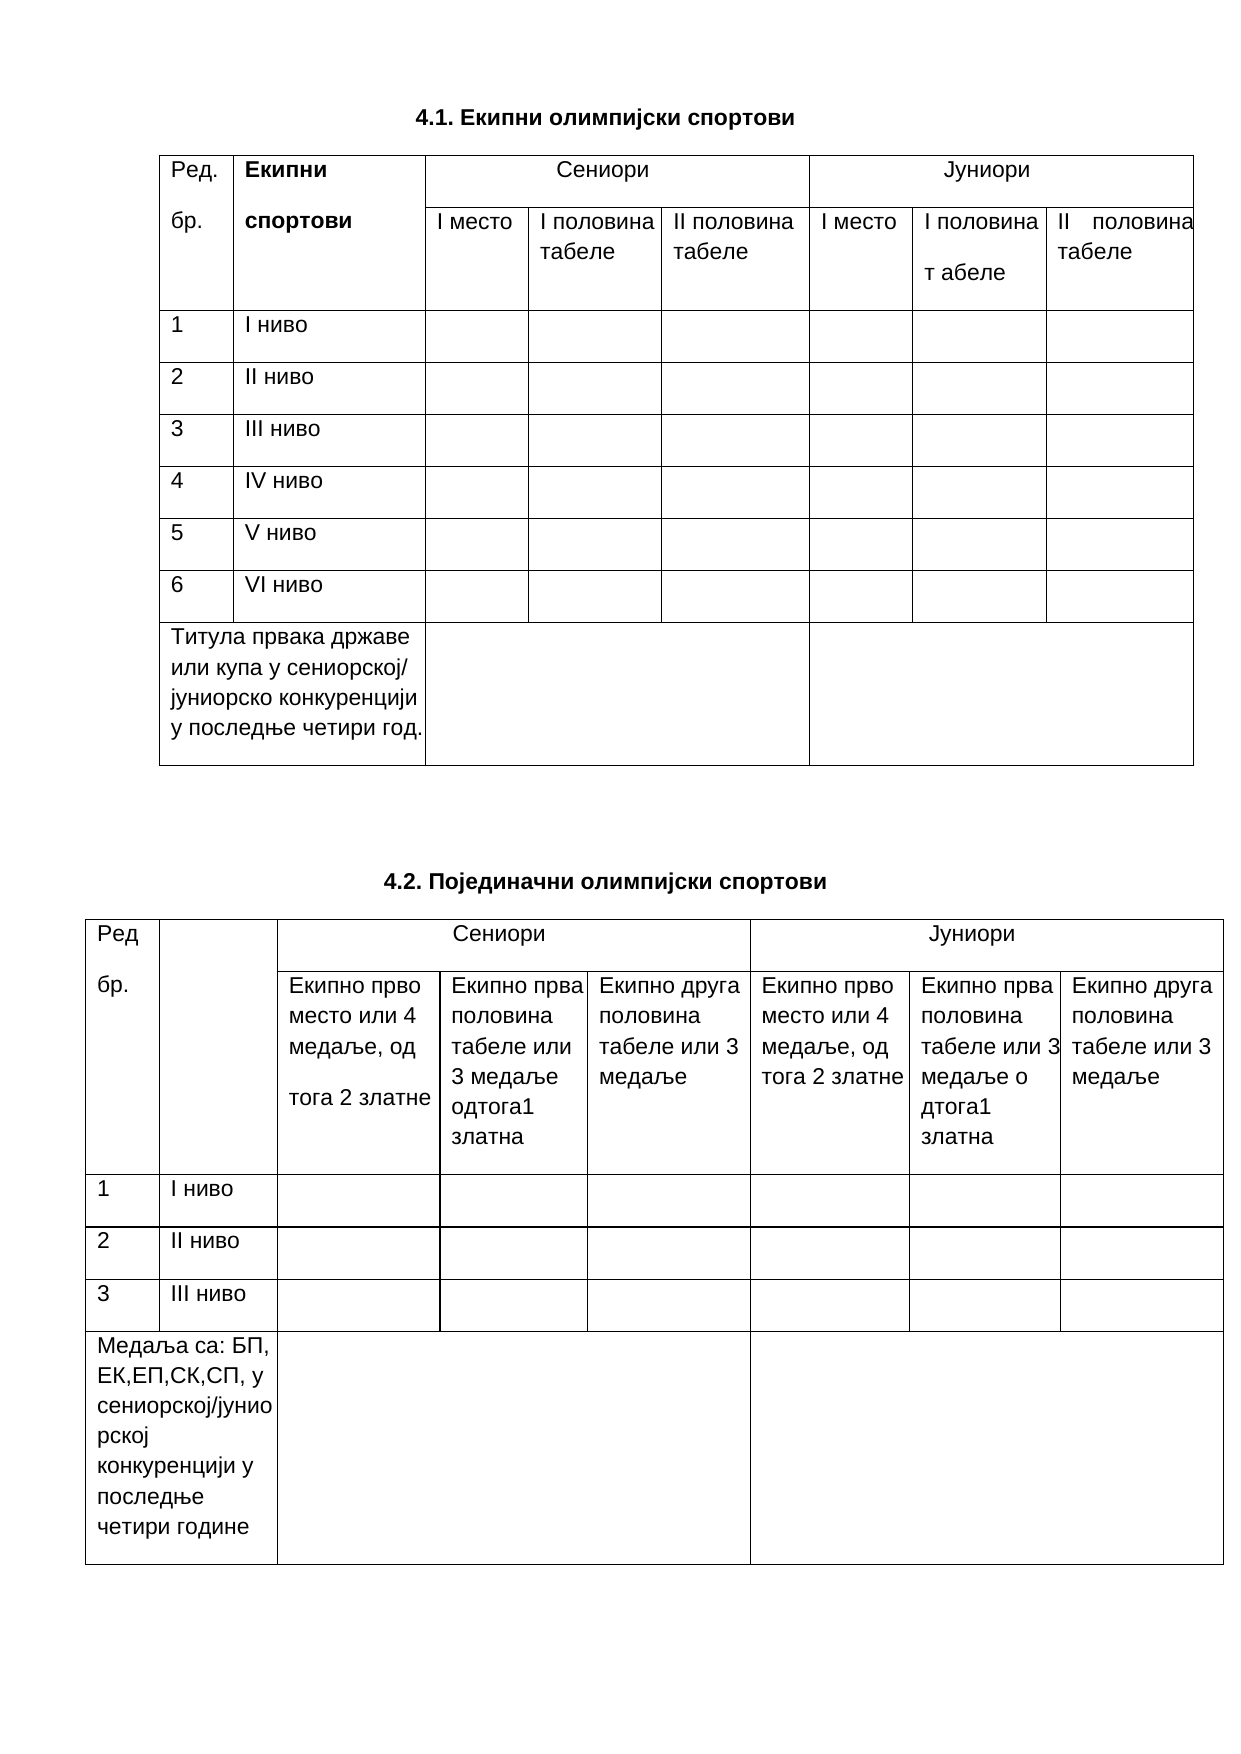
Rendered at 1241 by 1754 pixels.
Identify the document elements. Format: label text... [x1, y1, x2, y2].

table_cell [529, 311, 661, 362]
table_cell [910, 1280, 1060, 1331]
table_cell [588, 1175, 750, 1226]
table_cell [751, 1280, 909, 1331]
text 4.2. Појединачни олимпијски спортови [148, 868, 1063, 894]
table_cell I половина табеле [529, 208, 661, 310]
table_cell [1061, 1228, 1223, 1278]
table_cell [278, 1332, 750, 1564]
table_cell 6 [160, 571, 233, 622]
table_cell II ниво [234, 363, 425, 414]
table_cell 1 [160, 311, 233, 362]
table_cell VI ниво [234, 571, 425, 622]
table_cell [441, 1280, 587, 1331]
table_cell [751, 1228, 909, 1278]
table_cell 4 [160, 467, 233, 518]
table_cell [588, 1280, 750, 1331]
table_cell I место [810, 208, 912, 310]
table_cell [1047, 415, 1193, 466]
table_cell [810, 311, 912, 362]
table_cell Екипно прво место или 4 медаље, од тога 2 златне [751, 972, 909, 1174]
table_cell [913, 363, 1046, 414]
table_cell [751, 1332, 1223, 1564]
table_cell Екипно друга половина табеле или 3 медаље [588, 972, 750, 1174]
table_cell [426, 623, 809, 765]
table_cell Медаља са: БП, ЕК,ЕП,СК,СП, у сениорској/јуниорској конкуренцији у последње четири године [86, 1332, 277, 1564]
table_cell [426, 311, 528, 362]
table_cell [426, 415, 528, 466]
table_cell [529, 571, 661, 622]
table_cell [810, 519, 912, 570]
table_cell [810, 623, 1193, 765]
table_cell [1047, 519, 1193, 570]
table_cell [426, 571, 528, 622]
table_cell [751, 1175, 909, 1226]
text 4.1. Екипни олимпијски спортови [148, 103, 1063, 130]
table_cell [913, 467, 1046, 518]
table_cell 2 [160, 363, 233, 414]
table_cell [278, 1175, 439, 1226]
table_cell II ниво [160, 1228, 277, 1278]
table_cell Титула првака државе или купа у сениорској/ јуниорско конкуренцији у последње четири год. [160, 623, 425, 765]
table_cell [913, 519, 1046, 570]
table_cell [529, 467, 661, 518]
table_header Сениори [426, 156, 809, 207]
table_cell V ниво [234, 519, 425, 570]
table_cell I половина т абеле [913, 208, 1046, 310]
table_cell [662, 519, 809, 570]
table_cell [910, 1175, 1060, 1226]
table_cell [426, 519, 528, 570]
table_cell [441, 1175, 587, 1226]
table_cell [441, 1228, 587, 1278]
table_cell [810, 571, 912, 622]
table_cell [913, 311, 1046, 362]
table_cell Екипно прво место или 4 медаље, од тога 2 златне [278, 972, 439, 1174]
table_cell [662, 467, 809, 518]
table_cell [910, 1228, 1060, 1278]
table_cell 3 [160, 415, 233, 466]
table_cell [913, 571, 1046, 622]
table_header Екипни спортови [234, 156, 425, 310]
table_cell 2 [86, 1228, 159, 1278]
table_cell [529, 363, 661, 414]
table_cell I ниво [234, 311, 425, 362]
table_cell [529, 519, 661, 570]
table_cell [1047, 311, 1193, 362]
table_cell [913, 415, 1046, 466]
table_cell III ниво [160, 1280, 277, 1331]
table_cell IV ниво [234, 467, 425, 518]
table_cell [662, 571, 809, 622]
table_header [160, 920, 277, 1174]
table_cell [278, 1228, 439, 1278]
table_cell 1 [86, 1175, 159, 1226]
table_cell [1061, 1175, 1223, 1226]
table_cell [810, 467, 912, 518]
table_cell [588, 1228, 750, 1278]
table_cell Екипно друга половина табеле или 3 медаље [1061, 972, 1223, 1174]
table_cell 5 [160, 519, 233, 570]
table_header Ред бр. [86, 920, 159, 1174]
table_cell II половина табеле [1047, 208, 1193, 310]
table_cell III ниво [234, 415, 425, 466]
table_cell [662, 311, 809, 362]
table_cell [1047, 571, 1193, 622]
table_cell [1061, 1280, 1223, 1331]
table_header Јуниори [751, 920, 1223, 971]
table_cell [810, 415, 912, 466]
table_cell [529, 415, 661, 466]
table_cell [426, 363, 528, 414]
table_cell I место [426, 208, 528, 310]
table_cell [662, 415, 809, 466]
table_cell II половина табеле [662, 208, 809, 310]
table_cell Екипно прва половина табеле или 3 медаље одтога1 златна [441, 972, 587, 1174]
table_cell [426, 467, 528, 518]
table_cell [1047, 467, 1193, 518]
table_cell [278, 1280, 439, 1331]
table_cell I ниво [160, 1175, 277, 1226]
table_cell [1047, 363, 1193, 414]
table_header Сениори [278, 920, 750, 971]
table_cell 3 [86, 1280, 159, 1331]
table_cell [662, 363, 809, 414]
table_cell Екипно прва половина табеле или 3 медаље о дтога1 златна [910, 972, 1060, 1174]
table_header Ред. бр. [160, 156, 233, 310]
table_header Јуниори [810, 156, 1193, 207]
table_cell [810, 363, 912, 414]
